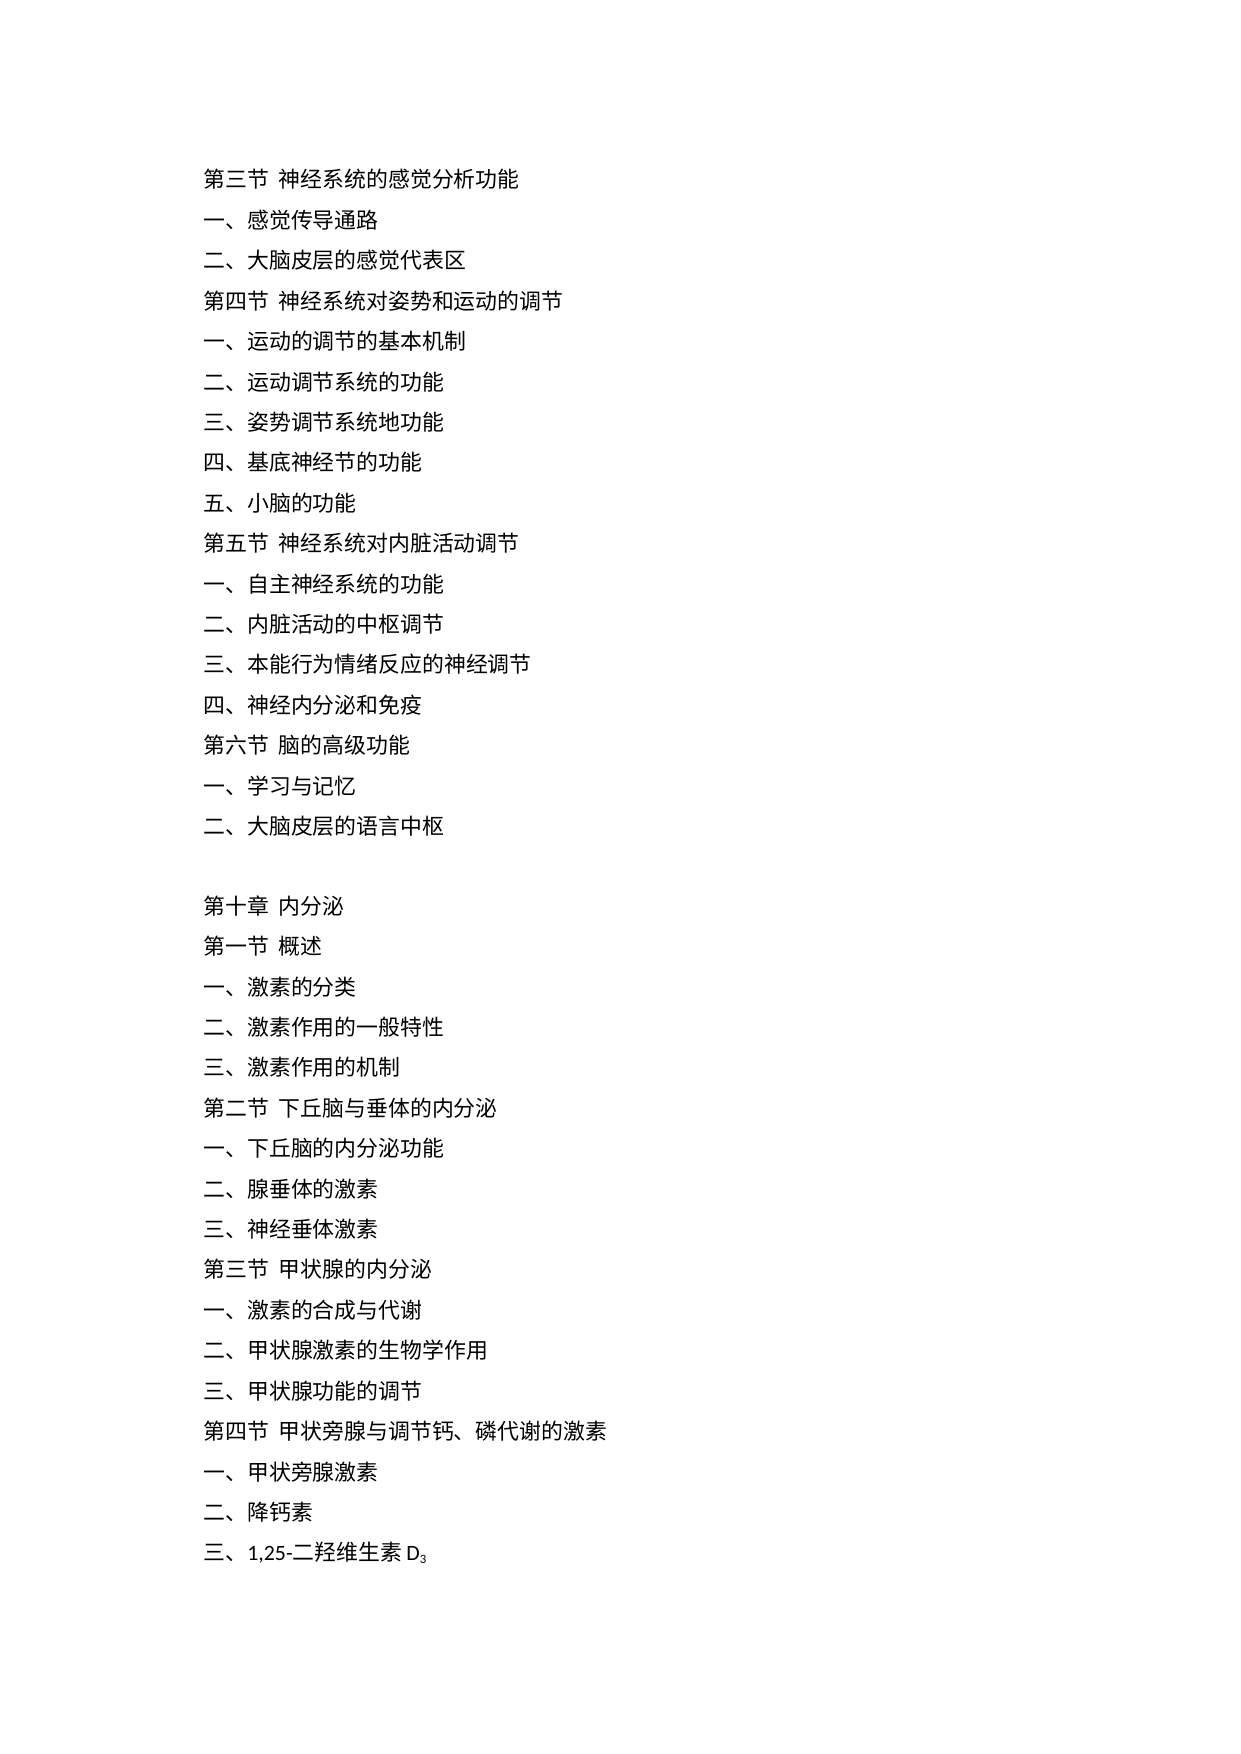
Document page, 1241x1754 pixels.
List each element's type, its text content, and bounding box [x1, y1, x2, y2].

text 第一节 概述 [159, 929, 1110, 961]
text 四、基底神经节的功能 [159, 445, 1110, 477]
text 二、甲状腺激素的生物学作用 [159, 1333, 1110, 1365]
text 二、降钙素 [159, 1494, 1110, 1527]
text 二、运动调节系统的功能 [159, 364, 1110, 397]
text 五、小脑的功能 [159, 485, 1110, 518]
text 二、腺垂体的激素 [159, 1171, 1110, 1204]
text 二、大脑皮层的语言中枢 [159, 809, 1110, 841]
text 一、下丘脑的内分泌功能 [159, 1131, 1110, 1163]
text 三、1,25-二羟维生素D3 [159, 1535, 1110, 1567]
text 三、甲状腺功能的调节 [159, 1373, 1110, 1406]
text 三、姿势调节系统地功能 [159, 404, 1110, 437]
text 一、感觉传导通路 [159, 202, 1110, 235]
text 第五节 神经系统对内脏活动调节 [159, 526, 1110, 558]
text 三、激素作用的机制 [159, 1050, 1110, 1082]
text 一、激素的合成与代谢 [159, 1292, 1110, 1325]
text 一、甲状旁腺激素 [159, 1454, 1110, 1487]
text 第四节 神经系统对姿势和运动的调节 [159, 283, 1110, 316]
text 一、激素的分类 [159, 969, 1110, 1002]
text 三、本能行为情绪反应的神经调节 [159, 647, 1110, 679]
text 二、大脑皮层的感觉代表区 [159, 243, 1110, 275]
text 三、神经垂体激素 [159, 1212, 1110, 1244]
text 第十章 内分泌 [159, 888, 1110, 921]
text 二、内脏活动的中枢调节 [159, 607, 1110, 639]
text 第四节 甲状旁腺与调节钙、磷代谢的激素 [159, 1414, 1110, 1446]
text 一、运动的调节的基本机制 [159, 324, 1110, 356]
text 第三节 甲状腺的内分泌 [159, 1252, 1110, 1284]
text 第二节 下丘脑与垂体的内分泌 [159, 1090, 1110, 1123]
text 二、激素作用的一般特性 [159, 1009, 1110, 1042]
text 第六节 脑的高级功能 [159, 728, 1110, 760]
text 一、自主神经系统的功能 [159, 566, 1110, 599]
text 一、学习与记忆 [159, 768, 1110, 801]
text 第三节 神经系统的感觉分析功能 [159, 162, 1110, 194]
text 四、神经内分泌和免疫 [159, 687, 1110, 720]
